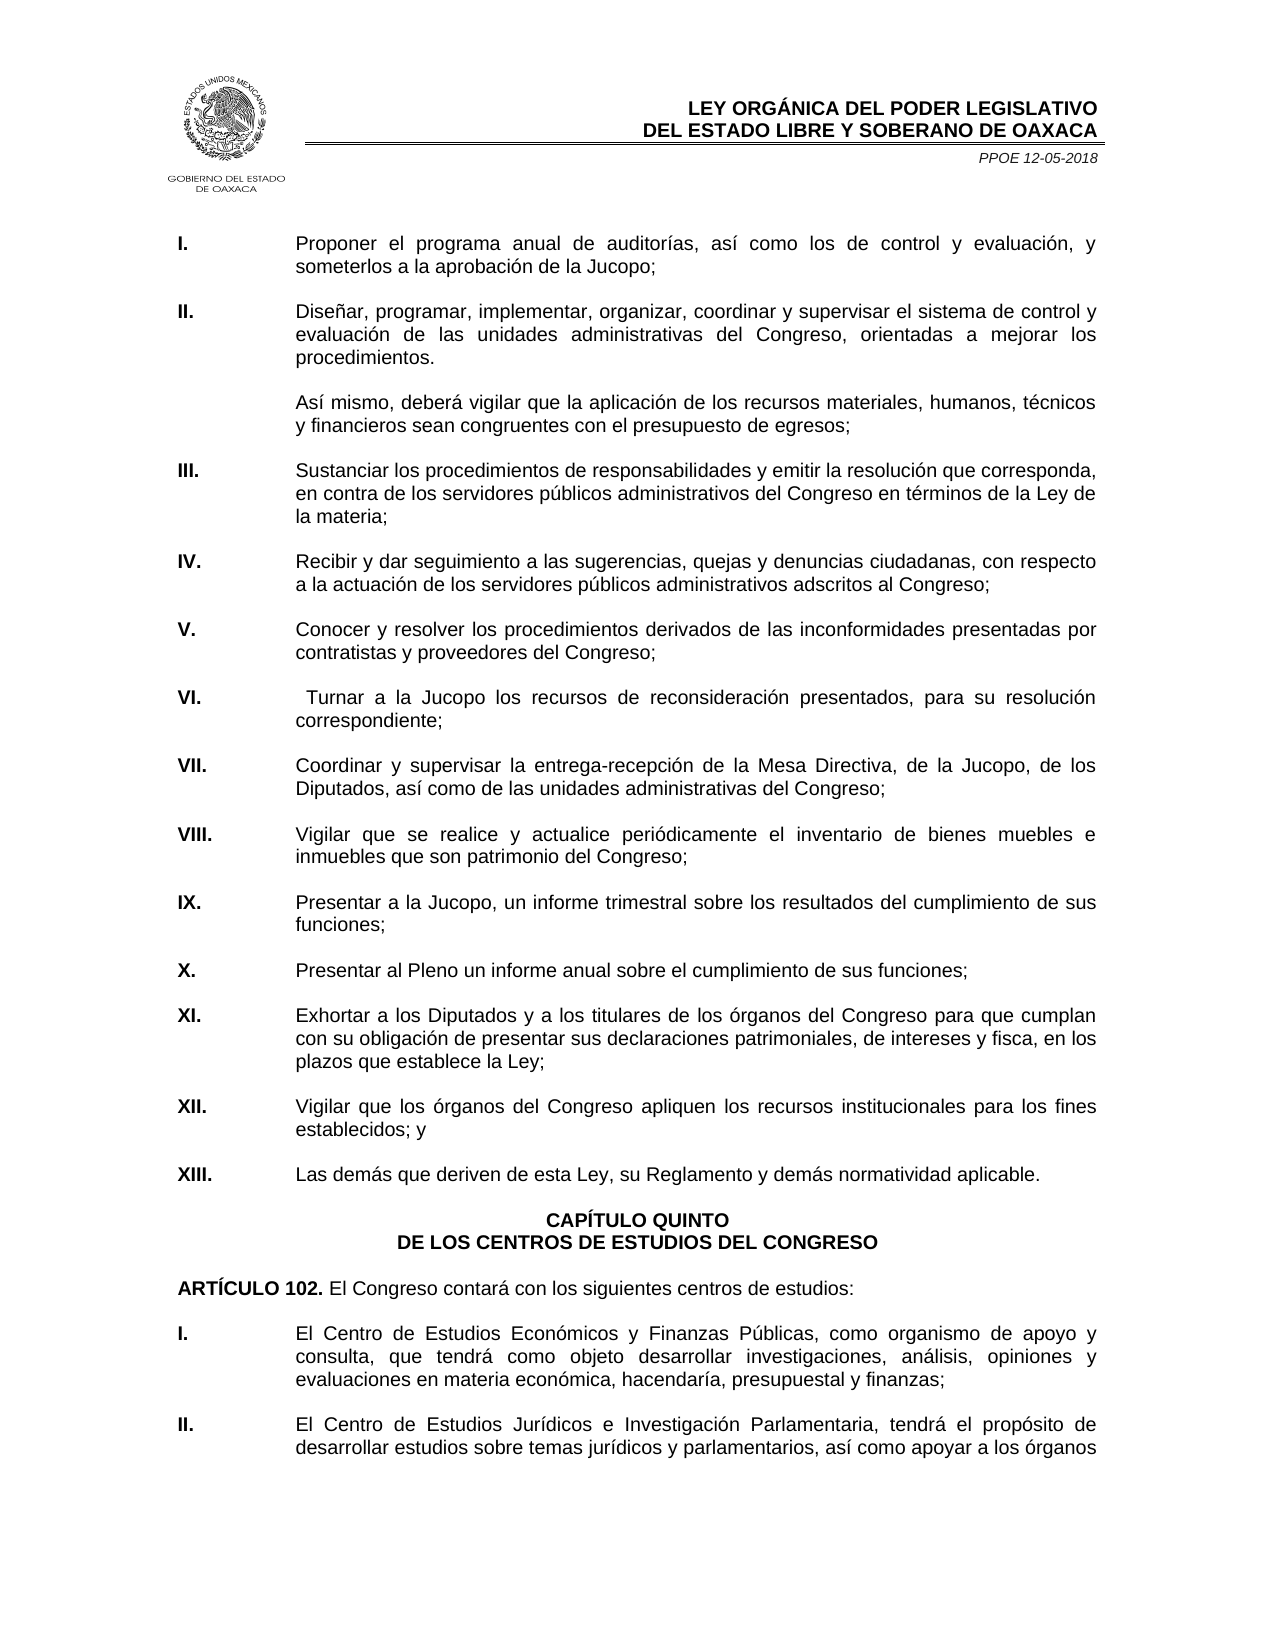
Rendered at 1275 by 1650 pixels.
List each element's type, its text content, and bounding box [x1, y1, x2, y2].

text X. Presentar al Pleno un informe anual sobre el cumplimiento de sus funciones; [177, 959, 1098, 981]
text III. Sustanciar los procedimientos de responsabilidades y emitir la resolución que corresponda, en contra de los servidores públicos administrativos del Congreso en términos de la Ley de la materia; [177, 459, 1098, 527]
text IV. Recibir y dar seguimiento a las sugerencias, quejas y denuncias ciudadanas, con respecto a la actuación de los servidores públicos administrativos adscritos al Congreso; [177, 550, 1098, 595]
text XIII. Las demás que deriven de esta Ley, su Reglamento y demás normatividad aplicable. [177, 1163, 1098, 1186]
text XII. Vigilar que los órganos del Congreso apliquen los recursos institucionales para los fines establecidos; y [177, 1095, 1098, 1140]
text DE LOS CENTROS DE ESTUDIOS DEL CONGRESO [177, 1231, 1098, 1254]
text VII. Coordinar y supervisar la entrega-recepción de la Mesa Directiva, de la Jucopo, de los Diputados, así como de las unidades administrativas del Congreso; [177, 754, 1098, 800]
text VI. Turnar a la Jucopo los recursos de reconsideración presentados, para su resolución correspondiente; [177, 686, 1098, 732]
text ARTÍCULO 102. El Congreso contará con los siguientes centros de estudios: [177, 1277, 1098, 1299]
text V. Conocer y resolver los procedimientos derivados de las inconformidades presentadas por contratistas y proveedores del Congreso; [177, 618, 1098, 663]
text I. Proponer el programa anual de auditorías, así como los de control y evaluación, y someterlos a la aprobación de la Jucopo; [177, 232, 1098, 277]
text VIII. Vigilar que se realice y actualice periódicamente el inventario de bienes muebles e inmuebles que son patrimonio del Congreso; [177, 822, 1098, 868]
text II. Diseñar, programar, implementar, organizar, coordinar y supervisar el sistema de control y evaluación de las unidades administrativas del Congreso, orientadas a mejorar los procedimientos. [177, 300, 1098, 368]
text XI. Exhortar a los Diputados y a los titulares de los órganos del Congreso para que cumplan con su obligación de presentar sus declaraciones patrimoniales, de intereses y fisca, en los plazos que establece la Ley; [177, 1004, 1098, 1072]
picture [165, 73, 288, 195]
text Así mismo, deberá vigilar que la aplicación de los recursos materiales, humanos, técnicos y financieros sean congruentes con el presupuesto de egresos; [251, 391, 1098, 436]
text IX. Presentar a la Jucopo, un informe trimestral sobre los resultados del cumplimiento de sus funciones; [177, 891, 1098, 936]
text CAPÍTULO QUINTO [177, 1208, 1098, 1231]
text I. El Centro de Estudios Económicos y Finanzas Públicas, como organismo de apoyo y consulta, que tendrá como objeto desarrollar investigaciones, análisis, opiniones y evaluaciones en materia económica, hacendaría, presupuestal y finanzas; [177, 1322, 1098, 1390]
